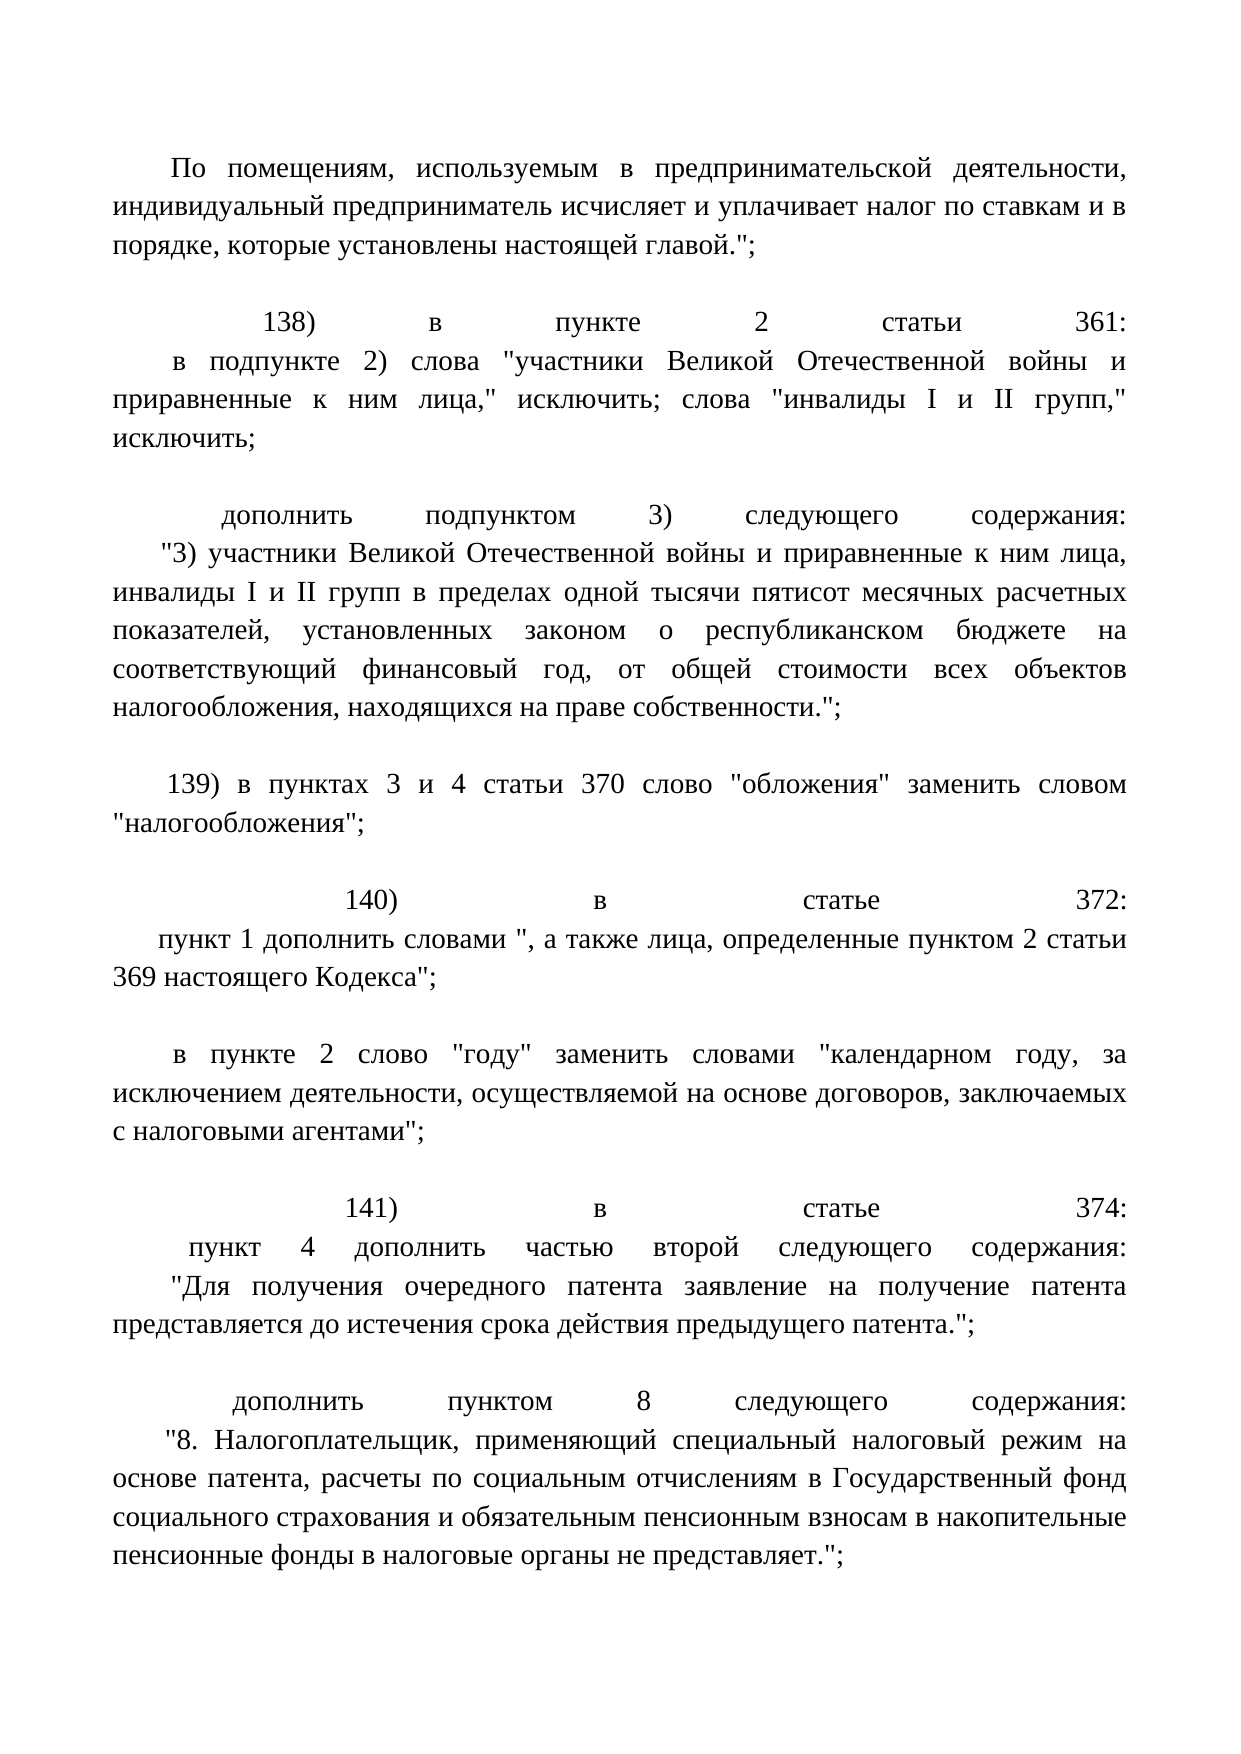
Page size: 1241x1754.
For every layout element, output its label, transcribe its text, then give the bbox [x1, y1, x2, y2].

text в пункте 2 слово "году" заменить словами "календарном году, за исключением деятельности, осуществляемой на основе договоров, заключаемых с налоговыми агентами"; [112, 998, 1128, 1147]
text дополнить пунктом 8 следующего содержания: "8. Налогоплательщик, применяющий специальный налоговый режим на основе патента, расчеты по социальным отчислениям в Государственный фонд социального страхования и обязательным пенсионным взносам в накопительные пенсионные фонды в налоговые органы не представляет."; [112, 1345, 1128, 1571]
text дополнить подпунктом 3) следующего содержания: "3) участники Великой Отечественной войны и приравненные к ним лица, инвалиды I и II групп в пределах одной тысячи пятисот месячных расчетных показателей, установленных законом о республиканском бюджете на соответствующий финансовый год, от общей стоимости всех объектов налогообложения, находящихся на праве собственности."; [112, 458, 1128, 723]
text 138) в пункте 2 статьи 361: в подпункте 2) слова "участники Великой Отечественной войны и приравненные к ним лица," исключить; слова "инвалиды I и II групп," исключить; [112, 266, 1128, 453]
text 139) в пунктах 3 и 4 статьи 370 слово "обложения" заменить словом "налогообложения"; [112, 728, 1128, 839]
text 141) в статье 374: пункт 4 дополнить частью второй следующего содержания: "Для получения очередного патента заявление на получение патента представляется до истечения срока действия предыдущего патента."; [112, 1152, 1128, 1340]
text 140) в статье 372: пункт 1 дополнить словами ", а также лица, определенные пунктом 2 статьи 369 настоящего Кодекса"; [112, 844, 1128, 993]
text По помещениям, используемым в предпринимательской деятельности, индивидуальный предприниматель исчисляет и уплачивает налог по ставкам и в порядке, которые установлены настоящей главой."; [112, 150, 1128, 261]
